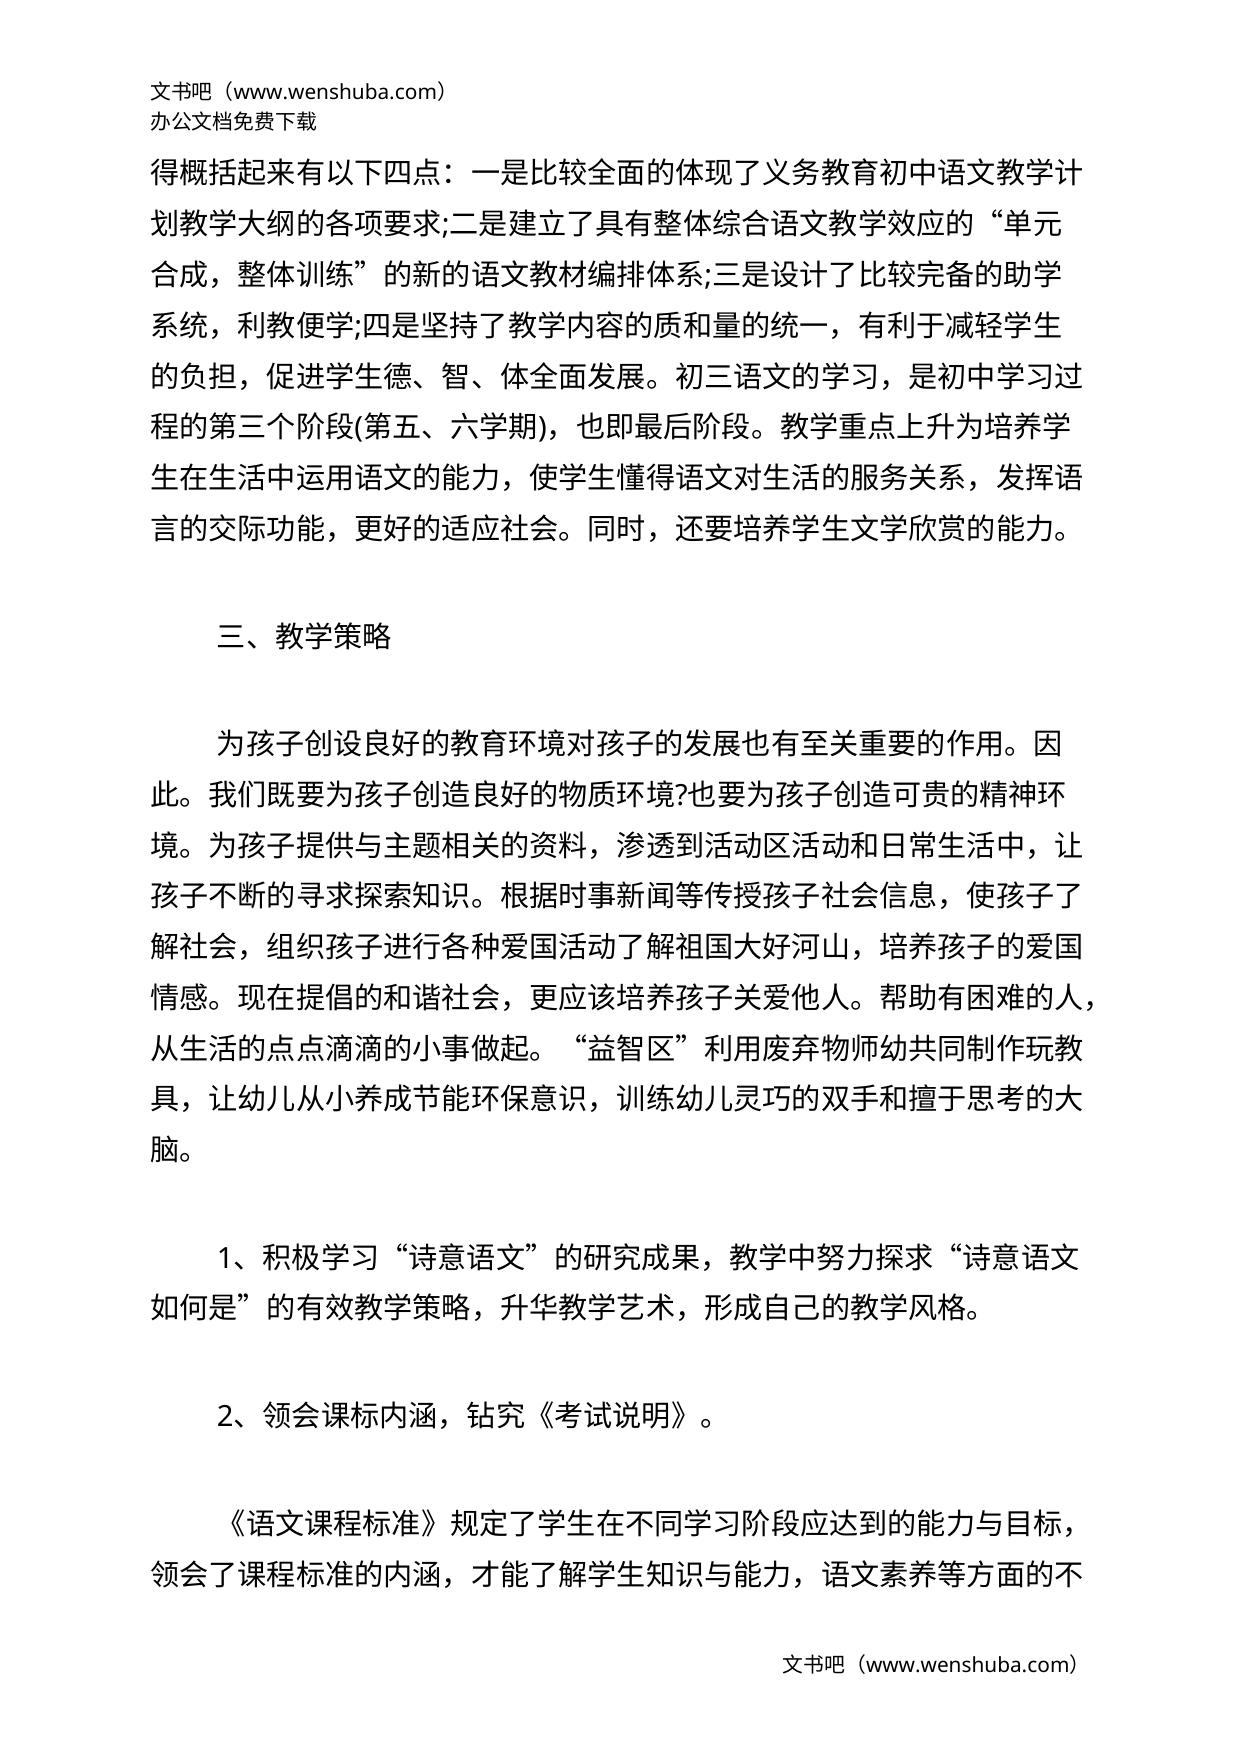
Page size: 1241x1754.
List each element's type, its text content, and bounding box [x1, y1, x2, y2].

text 1、积极学习“诗意语文”的研究成果，教学中努力探求“诗意语文如何是”的有效教学策略，升华教学艺术，形成自己的教学风格。 [150, 1234, 1090, 1327]
text 为孩子创设良好的教育环境对孩子的发展也有至关重要的作用。因此。我们既要为孩子创造良好的物质环境?也要为孩子创造可贵的精神环境。为孩子提供与主题相关的资料，渗透到活动区活动和日常生活中，让孩子不断的寻求探索知识。根据时事新闻等传授孩子社会信息，使孩子了解社会，组织孩子进行各种爱国活动了解祖国大好河山，培养孩子的爱国情感。现在提倡的和谐社会，更应该培养孩子关爱他人。帮助有困难的人，从生活的点点滴滴的小事做起。“益智区”利用废弃物师幼共同制作玩教具，让幼儿从小养成节能环保意识，训练幼儿灵巧的双手和擅于思考的大脑。 [150, 721, 1090, 1169]
text 三、教学策略 [150, 613, 1090, 655]
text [150, 1500, 1090, 1593]
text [150, 150, 1090, 548]
text 2、领会课标内涵，钻究《考试说明》。 [150, 1393, 1090, 1435]
